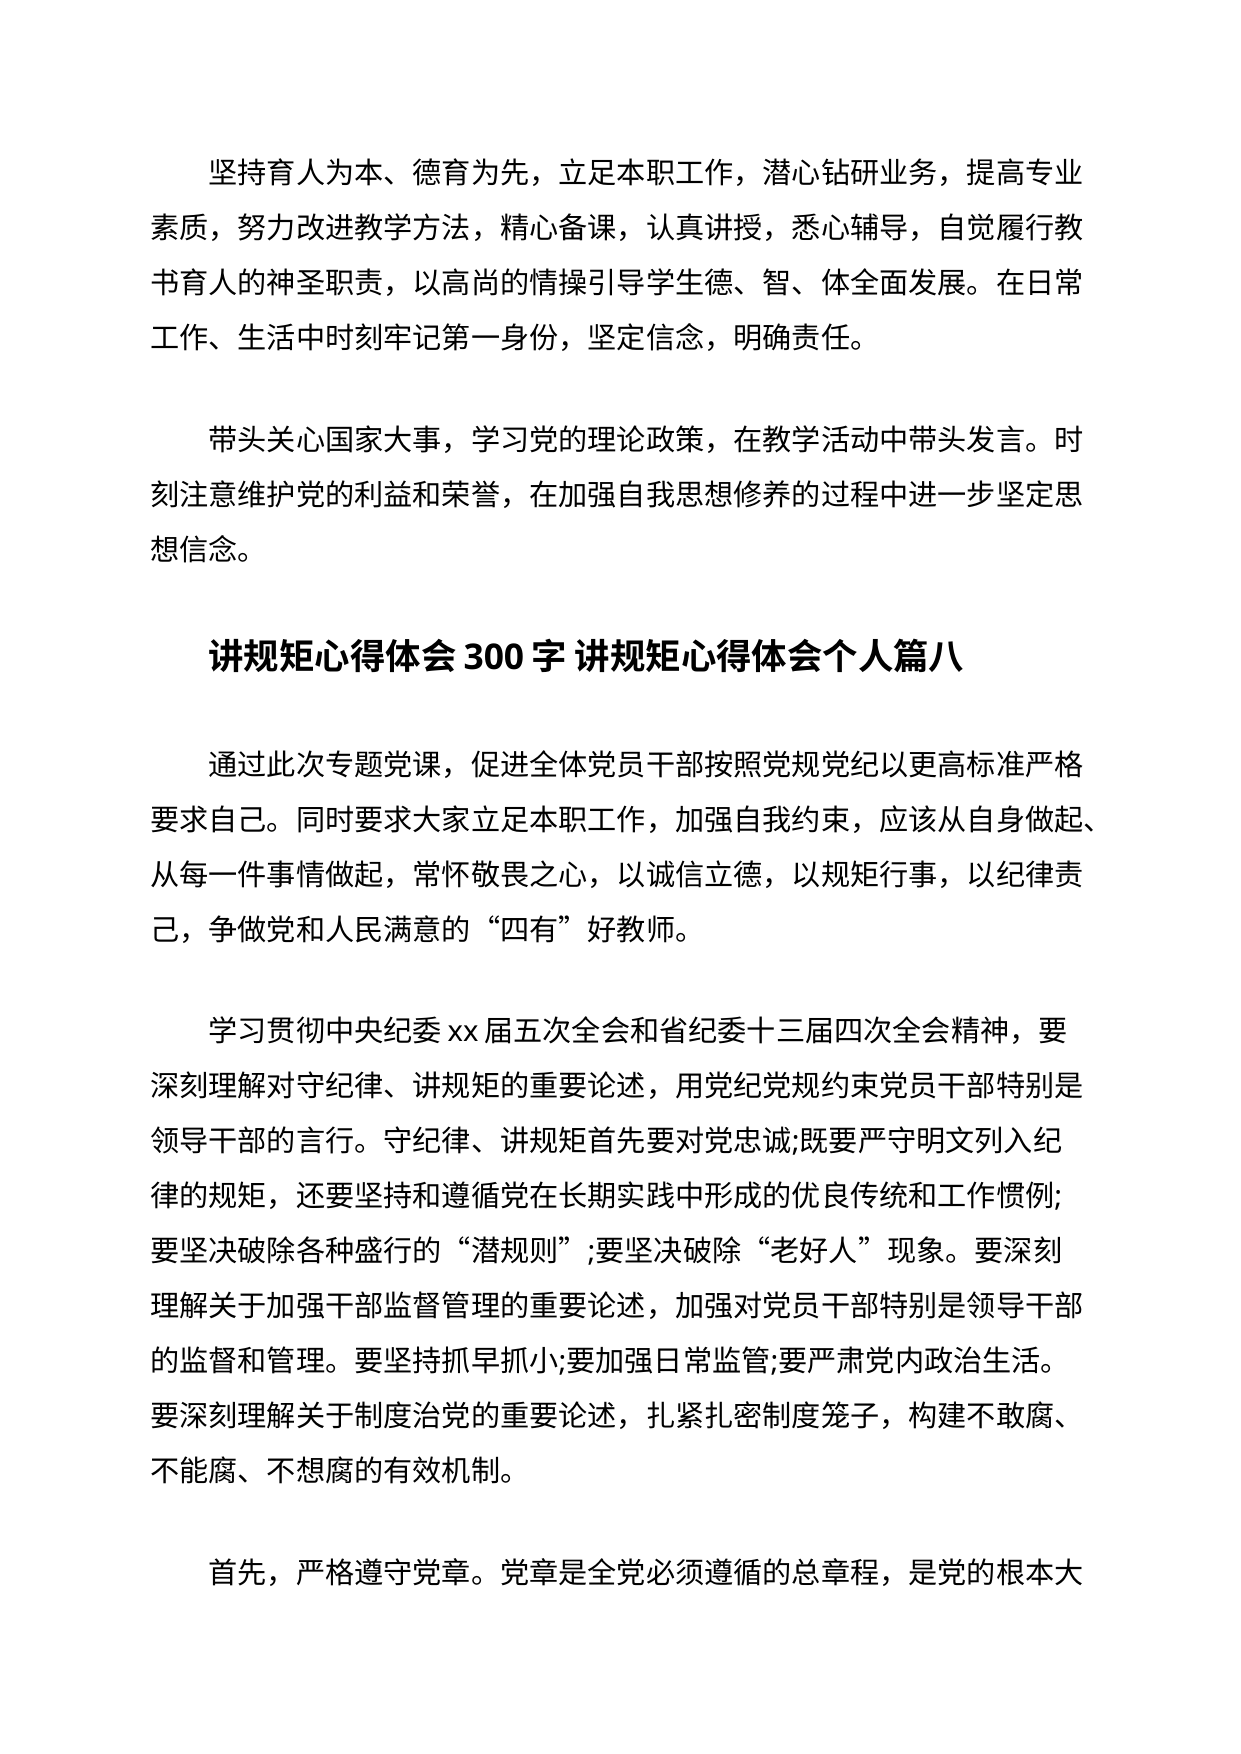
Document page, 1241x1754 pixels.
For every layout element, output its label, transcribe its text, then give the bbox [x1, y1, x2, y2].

text 讲规矩心得体会300字 讲规矩心得体会个人篇八 [150, 628, 1090, 679]
text 通过此次专题党课，促进全体党员干部按照党规党纪以更高标准严格要求自己。同时要求大家立足本职工作，加强自我约束，应该从自身做起、从每一件事情做起，常怀敬畏之心，以诚信立德，以规矩行事，以纪律责己，争做党和人民满意的“四有”好教师。 [150, 742, 1090, 948]
text 学习贯彻中央纪委xx届五次全会和省纪委十三届四次全会精神，要深刻理解对守纪律、讲规矩的重要论述，用党纪党规约束党员干部特别是领导干部的言行。守纪律、讲规矩首先要对党忠诚;既要严守明文列入纪律的规矩，还要坚持和遵循党在长期实践中形成的优良传统和工作惯例;要坚决破除各种盛行的“潜规则”;要坚决破除“老好人”现象。要深刻理解关于加强干部监督管理的重要论述，加强对党员干部特别是领导干部的监督和管理。要坚持抓早抓小;要加强日常监管;要严肃党内政治生活。要深刻理解关于制度治党的重要论述，扎紧扎密制度笼子，构建不敢腐、不能腐、不想腐的有效机制。 [150, 1008, 1090, 1490]
text 带头关心国家大事，学习党的理论政策，在教学活动中带头发言。时刻注意维护党的利益和荣誉，在加强自我思想修养的过程中进一步坚定思想信念。 [150, 416, 1090, 568]
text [150, 1549, 1090, 1592]
text 坚持育人为本、德育为先，立足本职工作，潜心钻研业务，提高专业素质，努力改进教学方法，精心备课，认真讲授，悉心辅导，自觉履行教书育人的神圣职责，以高尚的情操引导学生德、智、体全面发展。在日常工作、生活中时刻牢记第一身份，坚定信念，明确责任。 [150, 150, 1090, 357]
